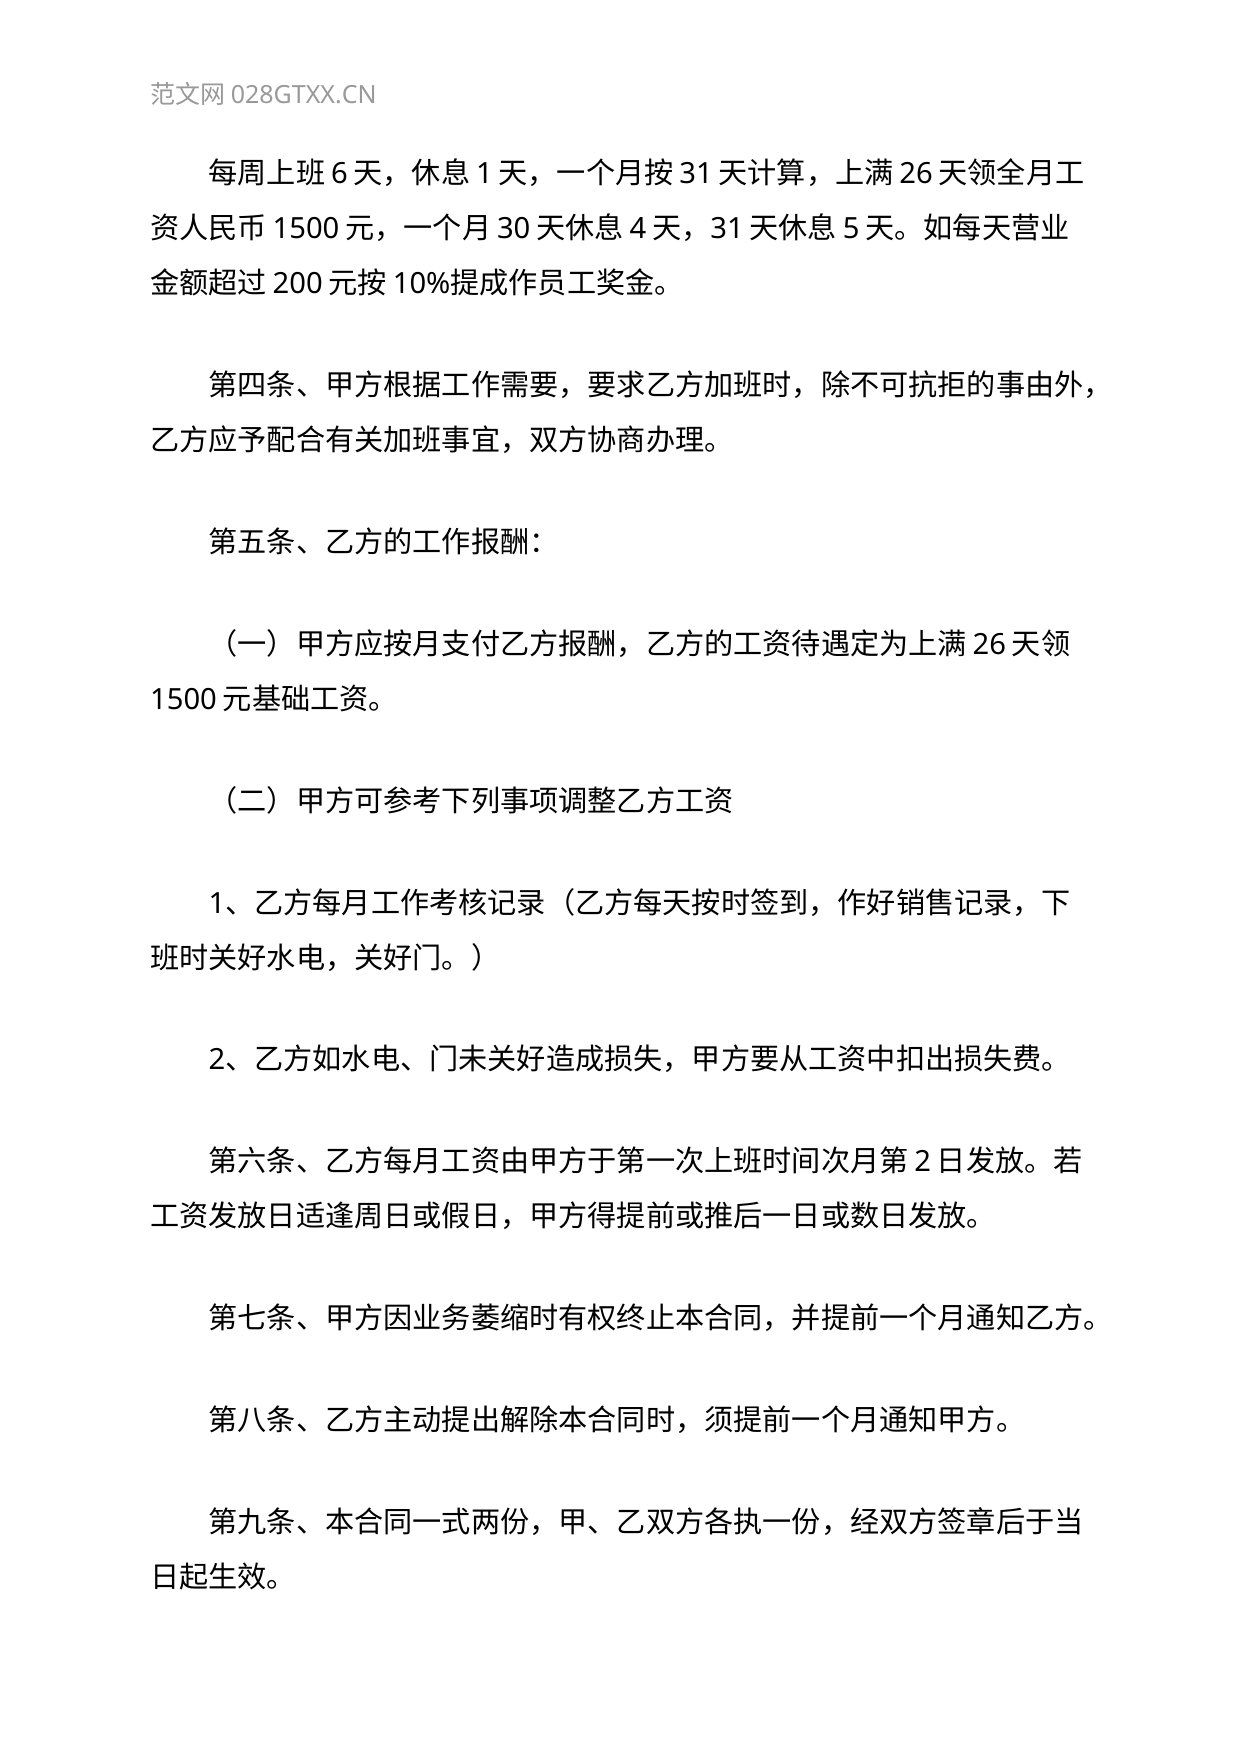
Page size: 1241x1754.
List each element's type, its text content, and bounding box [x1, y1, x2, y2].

text 第九条、本合同一式两份，甲、乙双方各执一份，经双方签章后于当日起生效。 [150, 1498, 1090, 1595]
text （二）甲方可参考下列事项调整乙方工资 [150, 777, 1090, 820]
text （一）甲方应按月支付乙方报酬，乙方的工资待遇定为上满26天领1500元基础工资。 [150, 620, 1090, 718]
text 第五条、乙方的工作报酬： [150, 519, 1090, 561]
text 2、乙方如水电、门未关好造成损失，甲方要从工资中扣出损失费。 [150, 1036, 1090, 1078]
text 每周上班6天，休息1天，一个月按31天计算，上满26天领全月工资人民币1500元，一个月30天休息4天，31天休息5天。如每天营业金额超过200元按10%提成作员工奖金。 [150, 150, 1090, 302]
text 第四条、甲方根据工作需要，要求乙方加班时，除不可抗拒的事由外，乙方应予配合有关加班事宜，双方协商办理。 [150, 362, 1090, 459]
text 1、乙方每月工作考核记录（乙方每天按时签到，作好销售记录，下班时关好水电，关好门。） [150, 879, 1090, 976]
text 第八条、乙方主动提出解除本合同时，须提前一个月通知甲方。 [150, 1396, 1090, 1439]
text 第七条、甲方因业务萎缩时有权终止本合同，并提前一个月通知乙方。 [150, 1295, 1090, 1337]
text 第六条、乙方每月工资由甲方于第一次上班时间次月第2日发放。若工资发放日适逢周日或假日，甲方得提前或推后一日或数日发放。 [150, 1138, 1090, 1235]
